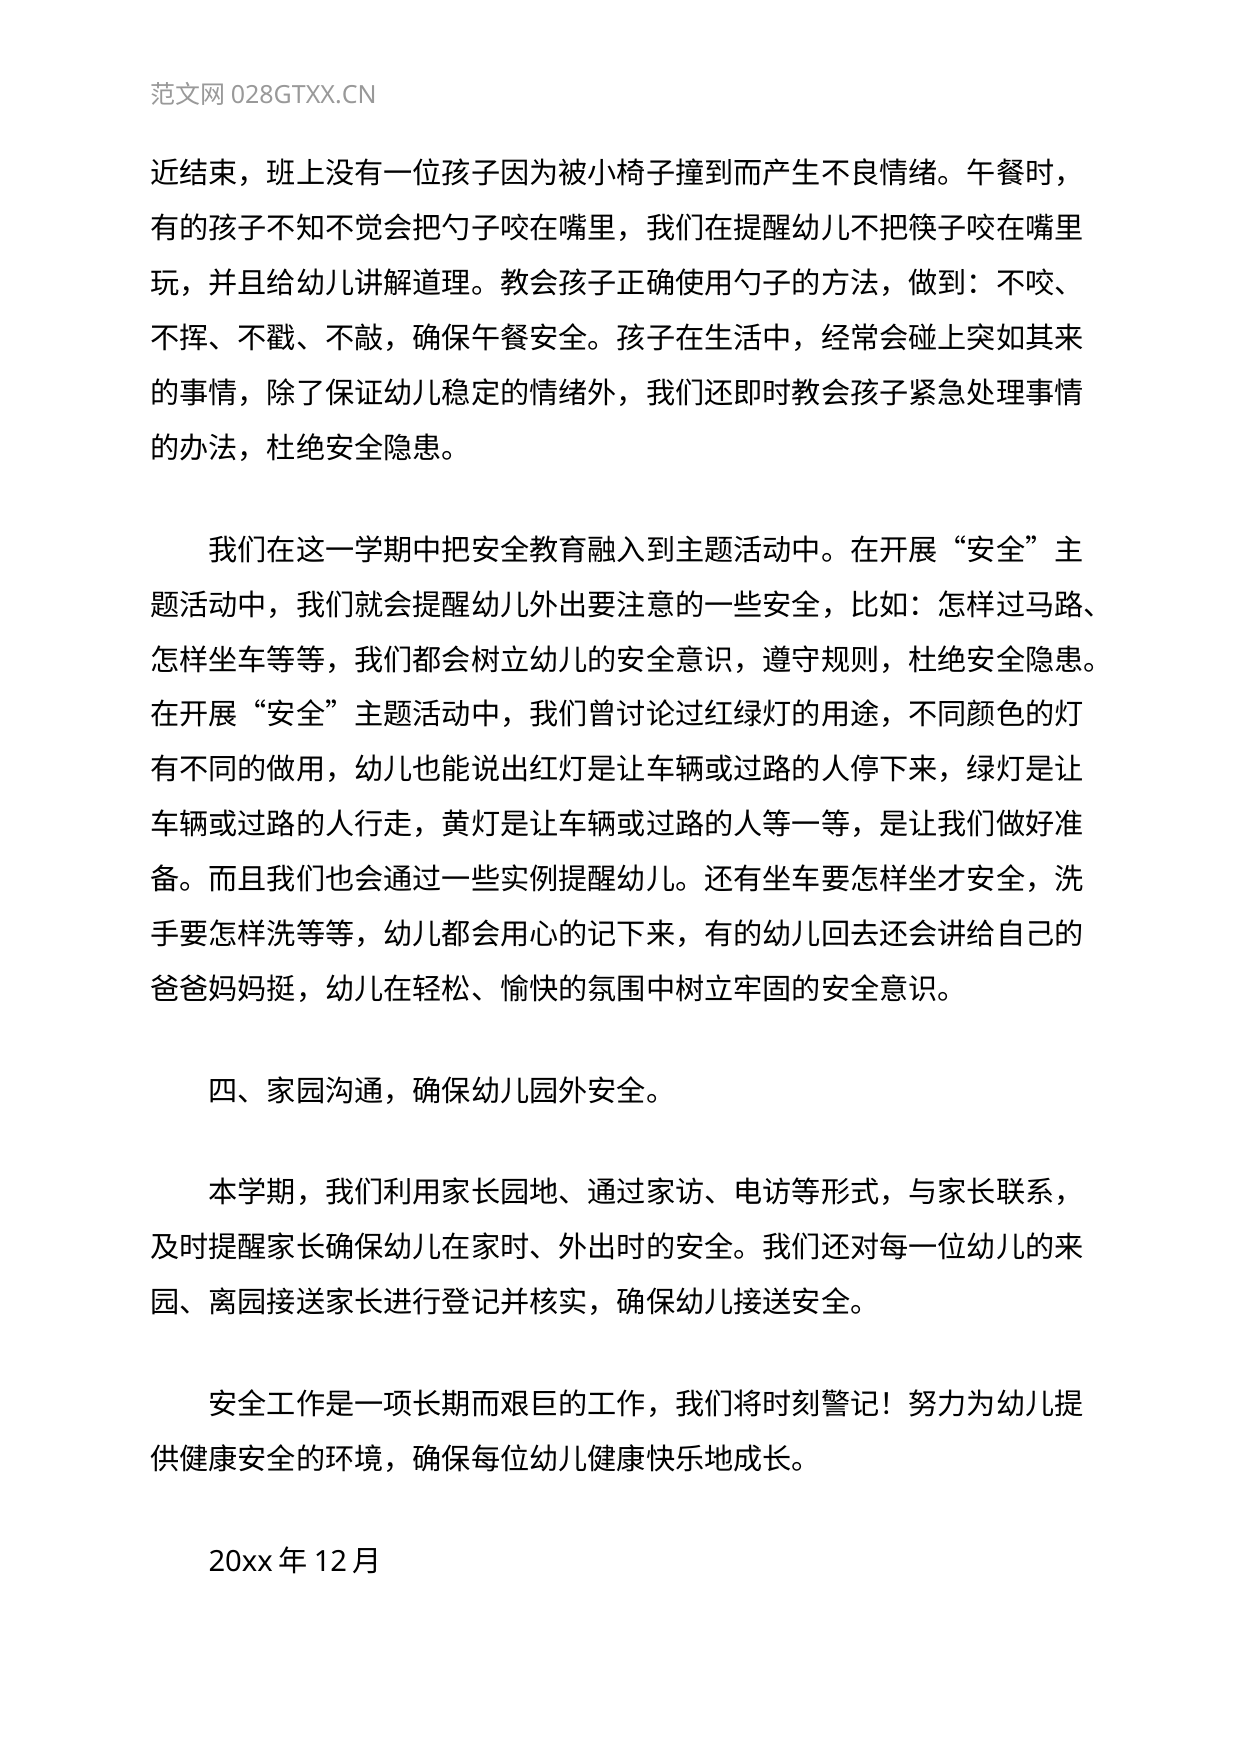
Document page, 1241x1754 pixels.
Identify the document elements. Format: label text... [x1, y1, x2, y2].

text 安全工作是一项长期而艰巨的工作，我们将时刻警记！努力为幼儿提供健康安全的环境，确保每位幼儿健康快乐地成长。 [150, 1381, 1090, 1478]
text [150, 150, 1090, 467]
text 我们在这一学期中把安全教育融入到主题活动中。在开展“安全”主题活动中，我们就会提醒幼儿外出要注意的一些安全，比如：怎样过马路、怎样坐车等等，我们都会树立幼儿的安全意识，遵守规则，杜绝安全隐患。在开展“安全”主题活动中，我们曾讨论过红绿灯的用途，不同颜色的灯有不同的做用，幼儿也能说出红灯是让车辆或过路的人停下来，绿灯是让车辆或过路的人行走，黄灯是让车辆或过路的人等一等，是让我们做好准备。而且我们也会通过一些实例提醒幼儿。还有坐车要怎样坐才安全，洗手要怎样洗等等，幼儿都会用心的记下来，有的幼儿回去还会讲给自己的爸爸妈妈挺，幼儿在轻松、愉快的氛围中树立牢固的安全意识。 [150, 526, 1090, 1008]
text 四、家园沟通，确保幼儿园外安全。 [150, 1067, 1090, 1109]
text 20xx年12月 [150, 1537, 1090, 1579]
text 本学期，我们利用家长园地、通过家访、电访等形式，与家长联系，及时提醒家长确保幼儿在家时、外出时的安全。我们还对每一位幼儿的来园、离园接送家长进行登记并核实，确保幼儿接送安全。 [150, 1169, 1090, 1321]
